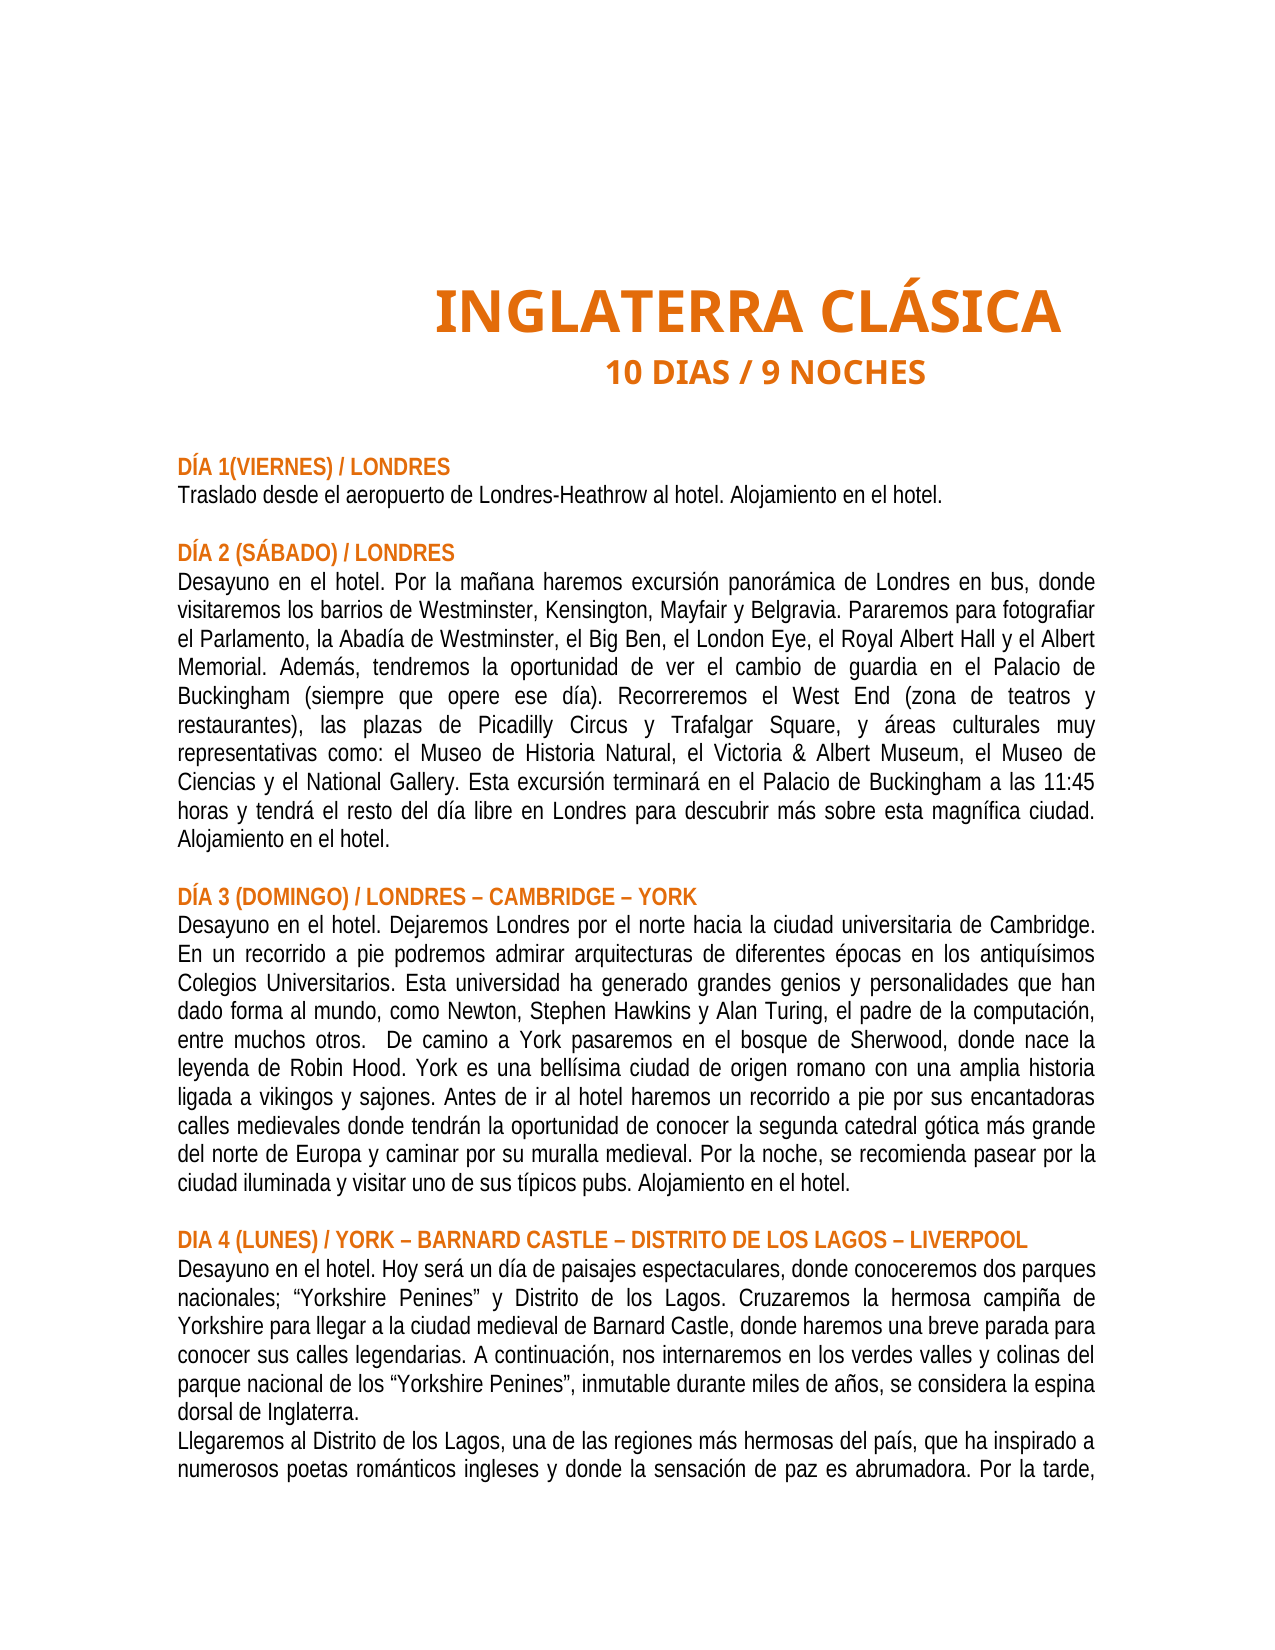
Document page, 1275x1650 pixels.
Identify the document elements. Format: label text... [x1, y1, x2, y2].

text Traslado desde el aeropuerto de Londres-Heathrow al hotel. Alojamiento en el hotel. [177, 481, 1098, 509]
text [177, 1426, 1098, 1483]
text Desayuno en el hotel. Hoy será un día de paisajes espectaculares, donde conoceremos dos parques nacionales; “Yorkshire Penines” y Distrito de los Lagos. Cruzaremos la hermosa campiña de Yorkshire para llegar a la ciudad medieval de Barnard Castle, donde haremos una breve parada para conocer sus calles legendarias. A continuación, nos internaremos en los verdes valles y colinas del parque nacional de los “Yorkshire Penines”, inmutable durante miles de años, se considera la espina dorsal de Inglaterra. [177, 1254, 1098, 1426]
text Desayuno en el hotel. Dejaremos Londres por el norte hacia la ciudad universitaria de Cambridge. En un recorrido a pie podremos admirar arquitecturas de diferentes épocas en los antiquísimos Colegios Universitarios. Esta universidad ha generado grandes genios y personalidades que han dado forma al mundo, como Newton, Stephen Hawkins y Alan Turing, el padre de la computación, entre muchos otros. De camino a York pasaremos en el bosque de Sherwood, donde nace la leyenda de Robin Hood. York es una bellísima ciudad de origen romano con una amplia historia ligada a vikingos y sajones. Antes de ir al hotel haremos un recorrido a pie por sus encantadoras calles medievales donde tendrán la oportunidad de conocer la segunda catedral gótica más grande del norte de Europa y caminar por su muralla medieval. Por la noche, se recomienda pasear por la ciudad iluminada y visitar uno de sus típicos pubs. Alojamiento en el hotel. [177, 910, 1098, 1197]
text DIA 4 (LUNES) / YORK – BARNARD CASTLE – DISTRITO DE LOS LAGOS – LIVERPOOL [177, 1225, 1098, 1254]
text 10 DIAS / 9 NOCHES [325, 349, 1098, 394]
text DÍA 2 (SÁBADO) / LONDRES [177, 538, 1098, 566]
text INGLATERRA CLÁSICA [398, 270, 1098, 349]
text DÍA 1(VIERNES) / LONDRES [177, 452, 1098, 481]
text DÍA 3 (DOMINGO) / LONDRES – CAMBRIDGE – YORK [177, 882, 1098, 910]
text Desayuno en el hotel. Por la mañana haremos excursión panorámica de Londres en bus, donde visitaremos los barrios de Westminster, Kensington, Mayfair y Belgravia. Pararemos para fotografiar el Parlamento, la Abadía de Westminster, el Big Ben, el London Eye, el Royal Albert Hall y el Albert Memorial. Además, tendremos la oportunidad de ver el cambio de guardia en el Palacio de Buckingham (siempre que opere ese día). Recorreremos el West End (zona de teatros y restaurantes), las plazas de Picadilly Circus y Trafalgar Square, y áreas culturales muy representativas como: el Museo de Historia Natural, el Victoria & Albert Museum, el Museo de Ciencias y el National Gallery. Esta excursión terminará en el Palacio de Buckingham a las 11:45 horas y tendrá el resto del día libre en Londres para descubrir más sobre esta magnífica ciudad. Alojamiento en el hotel. [177, 566, 1098, 853]
